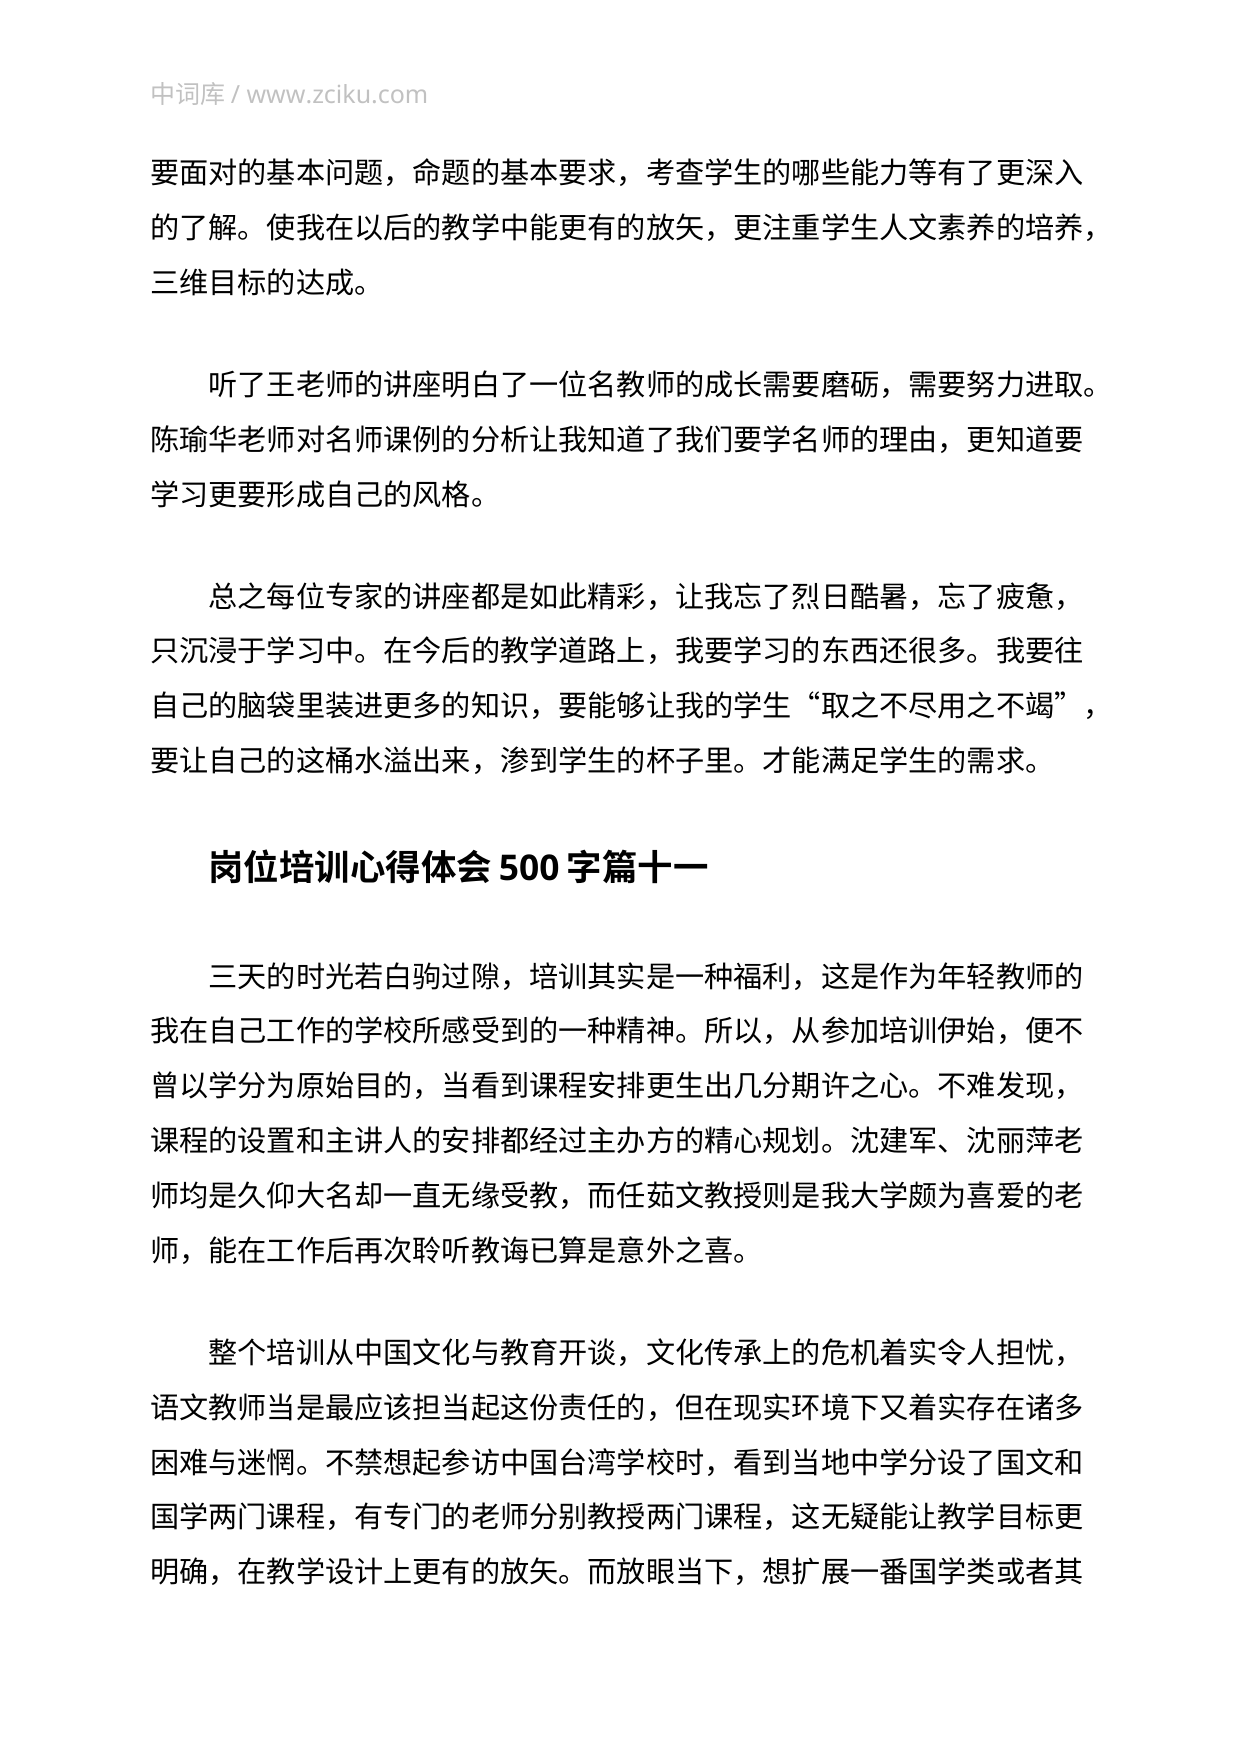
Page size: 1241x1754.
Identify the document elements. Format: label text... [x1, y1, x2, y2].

text 三天的时光若白驹过隙，培训其实是一种福利，这是作为年轻教师的我在自己工作的学校所感受到的一种精神。所以，从参加培训伊始，便不曾以学分为原始目的，当看到课程安排更生出几分期许之心。不难发现，课程的设置和主讲人的安排都经过主办方的精心规划。沈建军、沈丽萍老师均是久仰大名却一直无缘受教，而任茹文教授则是我大学颇为喜爱的老师，能在工作后再次聆听教诲已算是意外之喜。 [150, 953, 1090, 1270]
text 总之每位专家的讲座都是如此精彩，让我忘了烈日酷暑，忘了疲惫，只沉浸于学习中。在今后的教学道路上，我要学习的东西还很多。我要往自己的脑袋里装进更多的知识，要能够让我的学生“取之不尽用之不竭”，要让自己的这桶水溢出来，渗到学生的杯子里。才能满足学生的需求。 [150, 573, 1090, 780]
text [150, 150, 1090, 302]
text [150, 1329, 1090, 1591]
text 岗位培训心得体会500字篇十一 [150, 839, 1090, 891]
text 听了王老师的讲座明白了一位名教师的成长需要磨砺，需要努力进取。陈瑜华老师对名师课例的分析让我知道了我们要学名师的理由，更知道要学习更要形成自己的风格。 [150, 362, 1090, 514]
